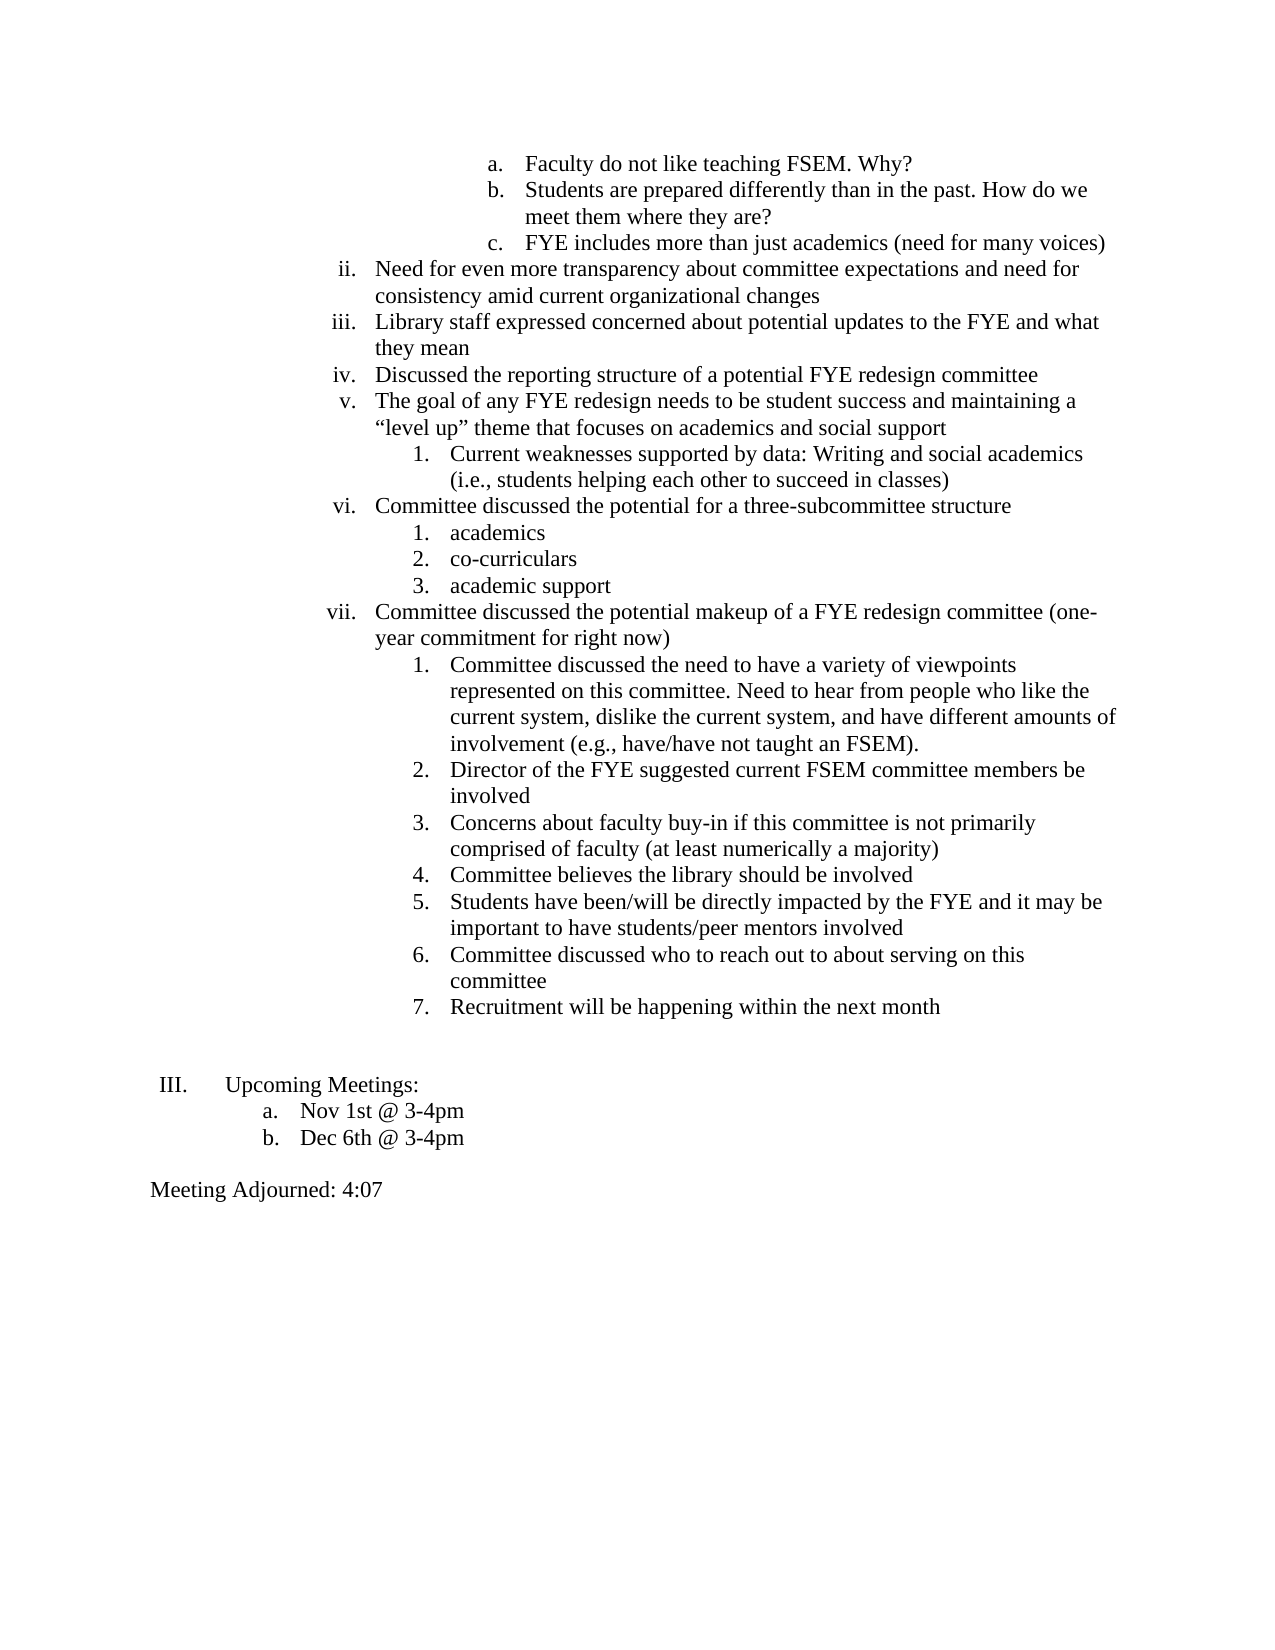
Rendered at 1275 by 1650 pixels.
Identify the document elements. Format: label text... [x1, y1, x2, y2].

list Committee discussed the potential makeup of a FYE redesign committee (one-year commitment for right now) [356, 598, 1125, 651]
list Committee discussed the need to have a variety of viewpoints represented on this committee. Need to hear from people who like the current system, dislike the current system, and have different amounts of involvement (e.g., have/have not taught an FSEM). [412, 651, 1125, 756]
list Concerns about faculty buy-in if this committee is not primarily comprised of faculty (at least numerically a majority) [412, 809, 1125, 862]
list The goal of any FYE redesign needs to be student success and maintaining a “level up” theme that focuses on academics and social support [356, 387, 1125, 440]
list Recruitment will be happening within the next month [412, 993, 1125, 1020]
list Committee discussed who to reach out to about serving on this committee [412, 941, 1125, 993]
list Committee discussed the potential for a three-subcommittee structure [356, 493, 1125, 519]
list Students are prepared differently than in the past. How do we meet them where they are? [487, 176, 1125, 229]
list Nov 1st @ 3-4pm [262, 1097, 1125, 1124]
list Discussed the reporting structure of a potential FYE redesign committee [356, 361, 1125, 387]
list academics [412, 519, 1125, 545]
list Upcoming Meetings: [187, 1071, 1125, 1097]
list Director of the FYE suggested current FSEM committee members be involved [412, 756, 1125, 809]
list Need for even more transparency about committee expectations and need for consistency amid current organizational changes [356, 255, 1125, 308]
list FYE includes more than just academics (need for many voices) [487, 229, 1125, 255]
text Meeting Adjourned: 4:07 [150, 1176, 1125, 1203]
list Dec 6th @ 3-4pm [262, 1124, 1125, 1150]
list Faculty do not like teaching FSEM. Why? [487, 150, 1125, 176]
list academic support [412, 572, 1125, 598]
list co-curriculars [412, 545, 1125, 572]
list Committee believes the library should be involved [412, 862, 1125, 888]
list Current weaknesses supported by data: Writing and social academics (i.e., students helping each other to succeed in classes) [412, 440, 1125, 493]
list Students have been/will be directly impacted by the FYE and it may be important to have students/peer mentors involved [412, 888, 1125, 941]
list Library staff expressed concerned about potential updates to the FYE and what they mean [356, 308, 1125, 361]
